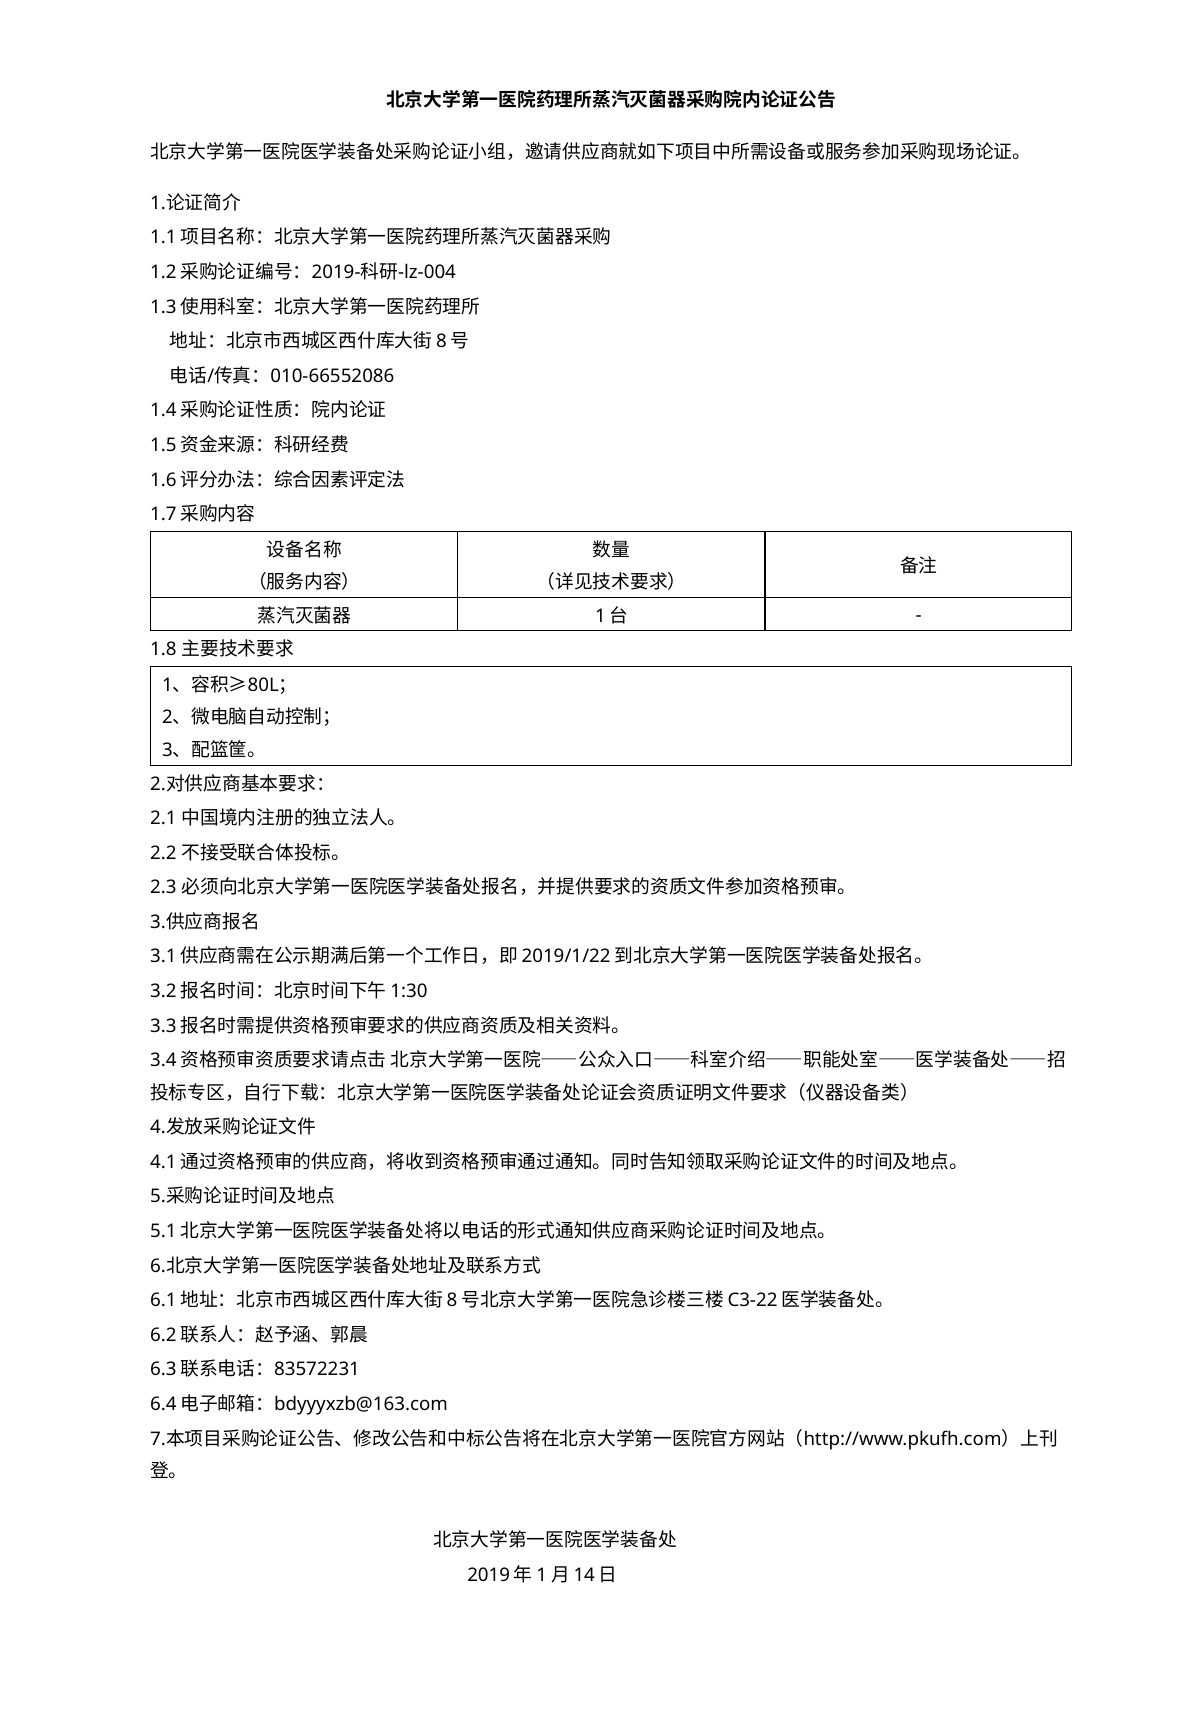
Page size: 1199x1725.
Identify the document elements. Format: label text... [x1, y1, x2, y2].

text 5.1北京大学第一医院医学装备处将以电话的形式通知供应商采购论证时间及地点。 [150, 1213, 1071, 1246]
table_header 1、容积≥80L； [151, 667, 1071, 699]
text 3.1供应商需在公示期满后第一个工作日，即2019/1/22到北京大学第一医院医学装备处报名。 [150, 938, 1071, 971]
text 7.本项目采购论证公告、修改公告和中标公告将在北京大学第一医院官方网站（http://www.pkufh.com）上刊登。 [150, 1421, 1071, 1486]
text 6.4电子邮箱：bdyyyxzb@163.com [150, 1386, 1071, 1418]
text 1.论证简介 [150, 185, 1071, 217]
text 2.3 必须向北京大学第一医院医学装备处报名，并提供要求的资质文件参加资格预审。 [150, 869, 1071, 902]
text 地址：北京市西城区西什库大街8号 [150, 323, 1071, 356]
text 3.2报名时间：北京时间下午1:30 [150, 973, 1071, 1006]
text 4.发放采购论证文件 [150, 1109, 1071, 1142]
table_header 设备名称 （服务内容） [151, 532, 457, 597]
table_cell 蒸汽灭菌器 [151, 598, 457, 630]
table_cell 2、微电脑自动控制； [151, 700, 1071, 732]
text 电话/传真：010-66552086 [150, 358, 1071, 390]
table_header 数量 （详见技术要求） [458, 532, 764, 597]
text 1.8 主要技术要求 [150, 631, 1071, 664]
text 5.采购论证时间及地点 [150, 1178, 1071, 1211]
text 6.1地址：北京市西城区西什库大街8号北京大学第一医院急诊楼三楼C3-22医学装备处。 [150, 1282, 1071, 1315]
text 3.3报名时需提供资格预审要求的供应商资质及相关资料。 [150, 1008, 1071, 1040]
text 6.3联系电话：83572231 [150, 1351, 1071, 1384]
text 6.2联系人：赵予涵、郭晨 [150, 1317, 1071, 1349]
table_cell 3、配篮筐。 [151, 732, 1071, 764]
text 北京大学第一医院医学装备处采购论证小组，邀请供应商就如下项目中所需设备或服务参加采购现场论证。 [150, 134, 1071, 166]
text 1.5资金来源：科研经费 [150, 427, 1071, 459]
text 2.对供应商基本要求： [150, 766, 1071, 798]
text 3.供应商报名 [150, 904, 1071, 936]
text 1.4采购论证性质：院内论证 [150, 392, 1071, 425]
text 北京大学第一医院医学装备处 [150, 1522, 1071, 1555]
text 4.1通过资格预审的供应商，将收到资格预审通过通知。同时告知领取采购论证文件的时间及地点。 [150, 1144, 1071, 1176]
text 1.1项目名称：北京大学第一医院药理所蒸汽灭菌器采购 [150, 219, 1071, 252]
text 北京大学第一医院药理所蒸汽灭菌器采购院内论证公告 [150, 82, 1071, 115]
text 1.6评分办法：综合因素评定法 [150, 462, 1071, 494]
text 2.1 中国境内注册的独立法人。 [150, 800, 1071, 833]
text 1.3使用科室：北京大学第一医院药理所 [150, 289, 1071, 321]
text 6.北京大学第一医院医学装备处地址及联系方式 [150, 1248, 1071, 1280]
text 2.2 不接受联合体投标。 [150, 835, 1071, 867]
table_cell 1台 [458, 598, 764, 630]
text 1.7采购内容 [150, 496, 1071, 529]
table_cell - [766, 598, 1071, 630]
text 3.4资格预审资质要求请点击 北京大学第一医院——公众入口——科室介绍——职能处室——医学装备处——招投标专区，自行下载：北京大学第一医院医学装备处论证会资质证明文件要求（仪器设备类） [150, 1042, 1071, 1107]
text 1.2采购论证编号：2019-科研-lz-004 [150, 254, 1071, 287]
text 2019年1月14日 [150, 1557, 1071, 1589]
table_header 备注 [766, 532, 1071, 597]
